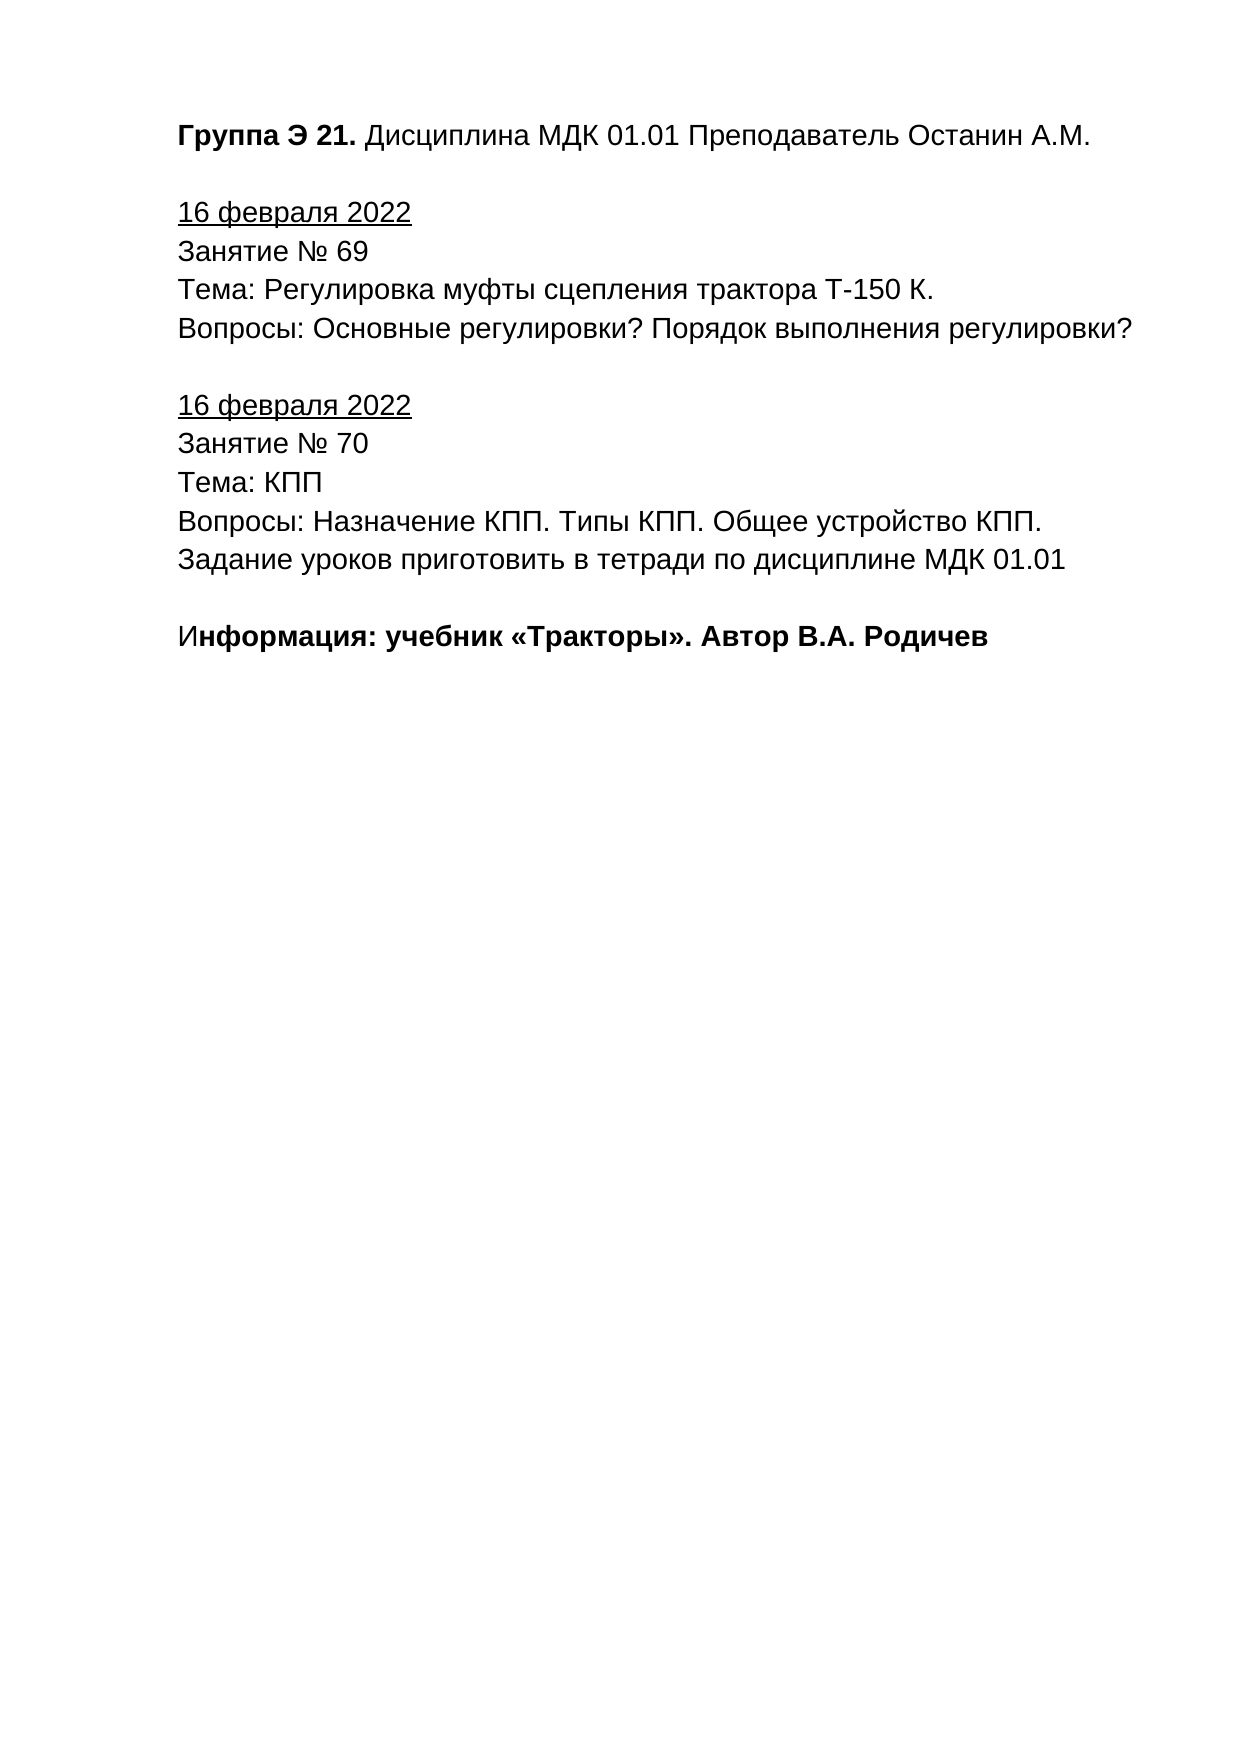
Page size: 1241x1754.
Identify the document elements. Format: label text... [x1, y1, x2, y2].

text Группа Э 21. Дисциплина МДК 01.01 Преподаватель Останин А.М. [177, 118, 1152, 152]
text Вопросы: Основные регулировки? Порядок выполнения регулировки? [177, 311, 1152, 344]
text 16 февраля 2022 [177, 195, 1152, 229]
text Информация: учебник «Тракторы». Автор В.А. Родичев [177, 619, 1152, 653]
text Тема: Регулировка муфты сцепления трактора Т-150 К. [177, 272, 1152, 306]
text Задание уроков приготовить в тетради по дисциплине МДК 01.01 [177, 542, 1152, 576]
text Вопросы: Назначение КПП. Типы КПП. Общее устройство КПП. [177, 503, 1152, 537]
text 16 февраля 2022 [177, 388, 1152, 421]
text Занятие № 69 [177, 234, 1152, 267]
text Тема: КПП [177, 465, 1152, 498]
text Занятие № 70 [177, 426, 1152, 460]
